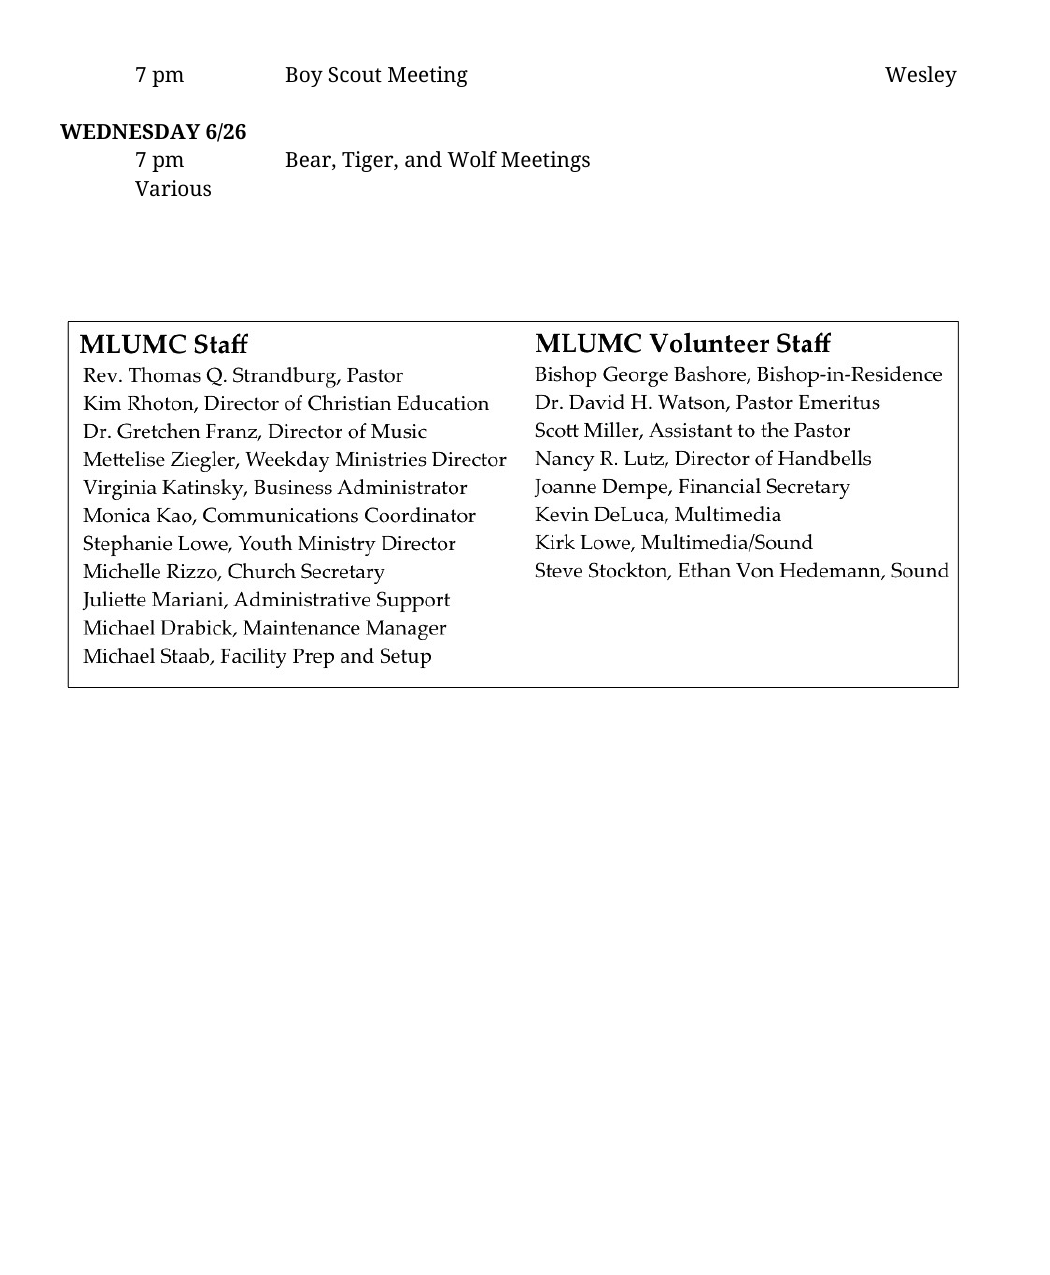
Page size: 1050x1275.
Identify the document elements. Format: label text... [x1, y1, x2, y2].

text 7 pm Bear, Tiger, and Wolf Meetings Various [60, 145, 984, 202]
text 7 pm Boy Scout Meeting Wesley [60, 60, 984, 88]
picture [60, 316, 961, 693]
text WEDNESDAY 6/26 [60, 117, 984, 145]
